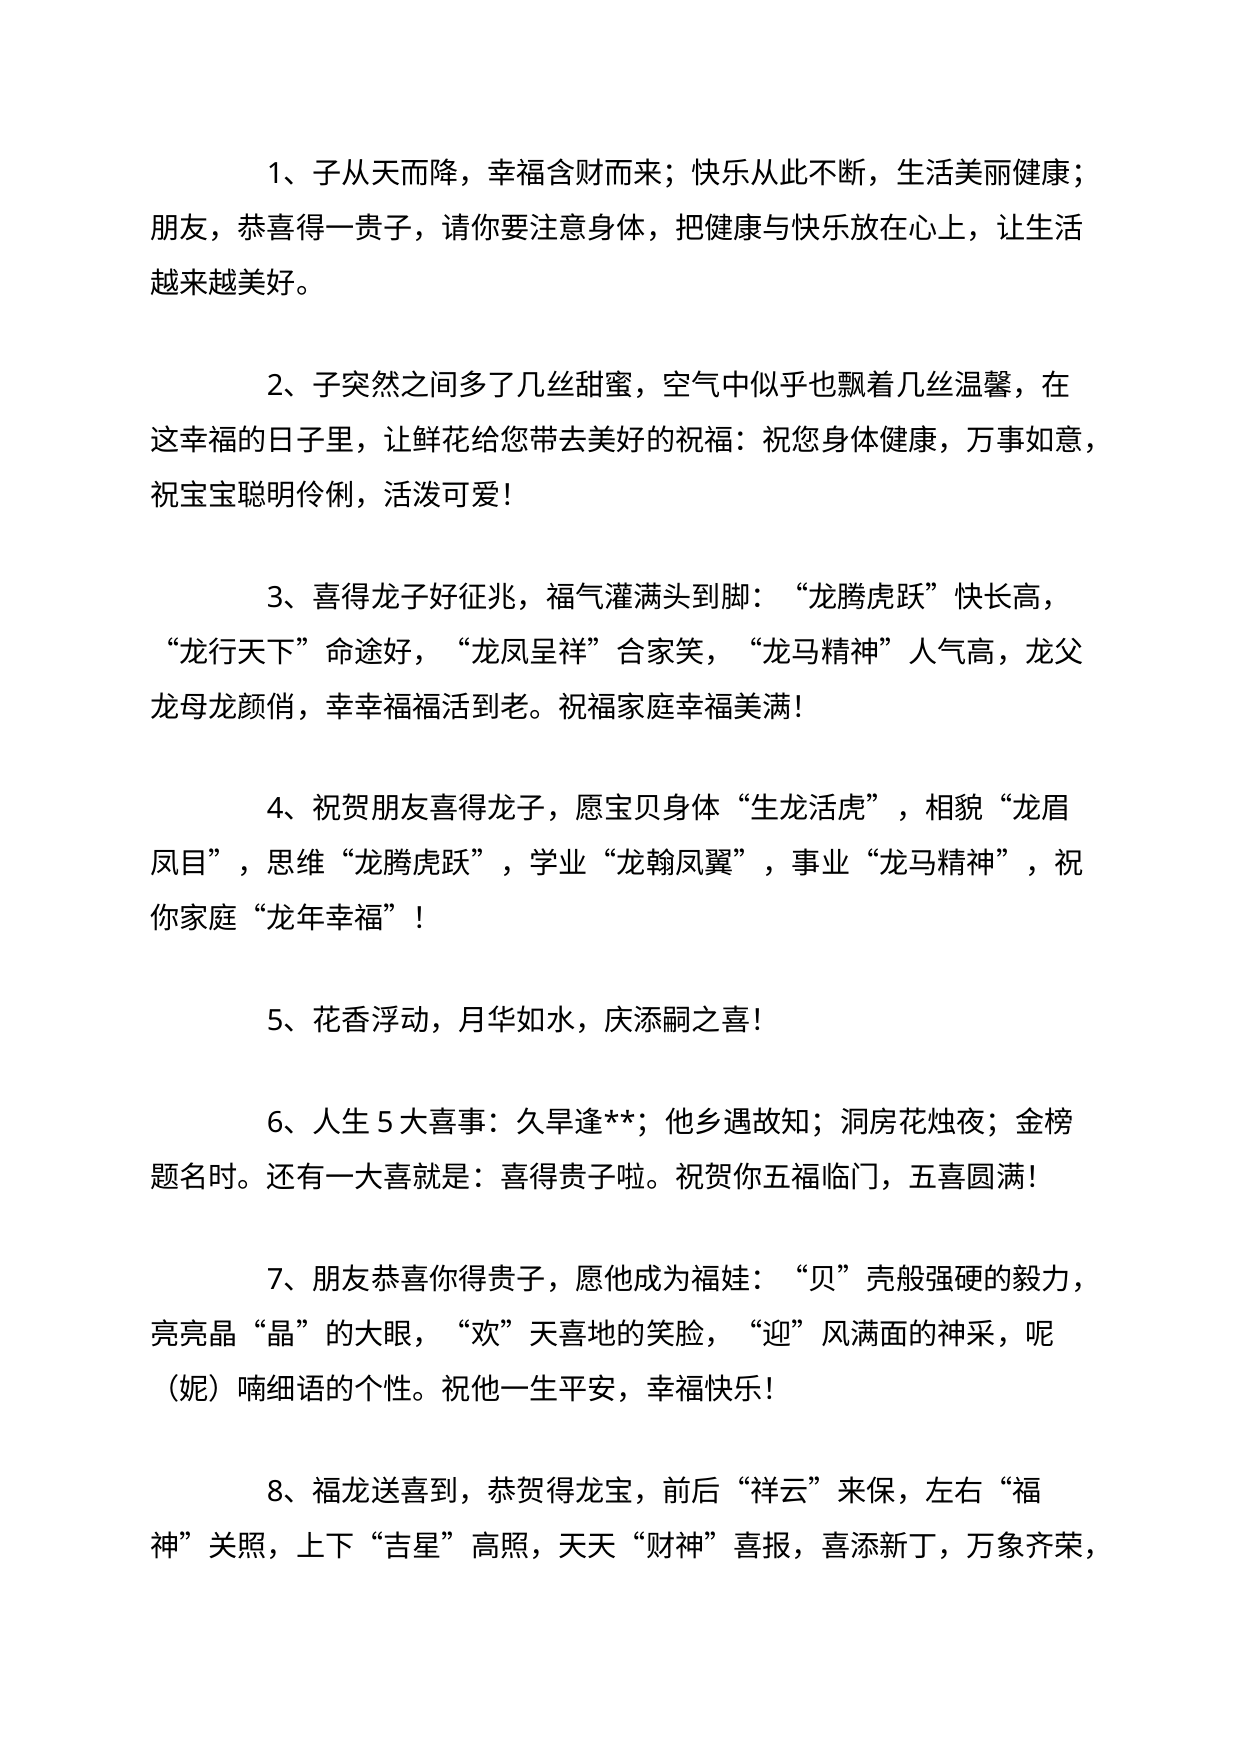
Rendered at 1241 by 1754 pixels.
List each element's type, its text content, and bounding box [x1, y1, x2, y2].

text 2、子突然之间多了几丝甜蜜，空气中似乎也飘着几丝温馨，在这幸福的日子里，让鲜花给您带去美好的祝福：祝您身体健康，万事如意，祝宝宝聪明伶俐，活泼可爱！ [150, 362, 1090, 514]
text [150, 1467, 1090, 1564]
text 6、人生5大喜事：久旱逢**；他乡遇故知；洞房花烛夜；金榜题名时。还有一大喜就是：喜得贵子啦。祝贺你五福临门，五喜圆满！ [150, 1099, 1090, 1196]
text 4、祝贺朋友喜得龙子，愿宝贝身体“生龙活虎”，相貌“龙眉凤目”，思维“龙腾虎跃”，学业“龙翰凤翼”，事业“龙马精神”，祝你家庭“龙年幸福”！ [150, 785, 1090, 937]
text 7、朋友恭喜你得贵子，愿他成为福娃：“贝”壳般强硬的毅力，亮亮晶“晶”的大眼，“欢”天喜地的笑脸，“迎”风满面的神采，呢（妮）喃细语的个性。祝他一生平安，幸福快乐！ [150, 1255, 1090, 1408]
text 3、喜得龙子好征兆，福气灌满头到脚：“龙腾虎跃”快长高，“龙行天下”命途好，“龙凤呈祥”合家笑，“龙马精神”人气高，龙父龙母龙颜俏，幸幸福福活到老。祝福家庭幸福美满！ [150, 573, 1090, 726]
text 1、子从天而降，幸福含财而来；快乐从此不断，生活美丽健康；朋友，恭喜得一贵子，请你要注意身体，把健康与快乐放在心上，让生活越来越美好。 [150, 150, 1090, 302]
text 5、花香浮动，月华如水，庆添嗣之喜！ [150, 997, 1090, 1039]
